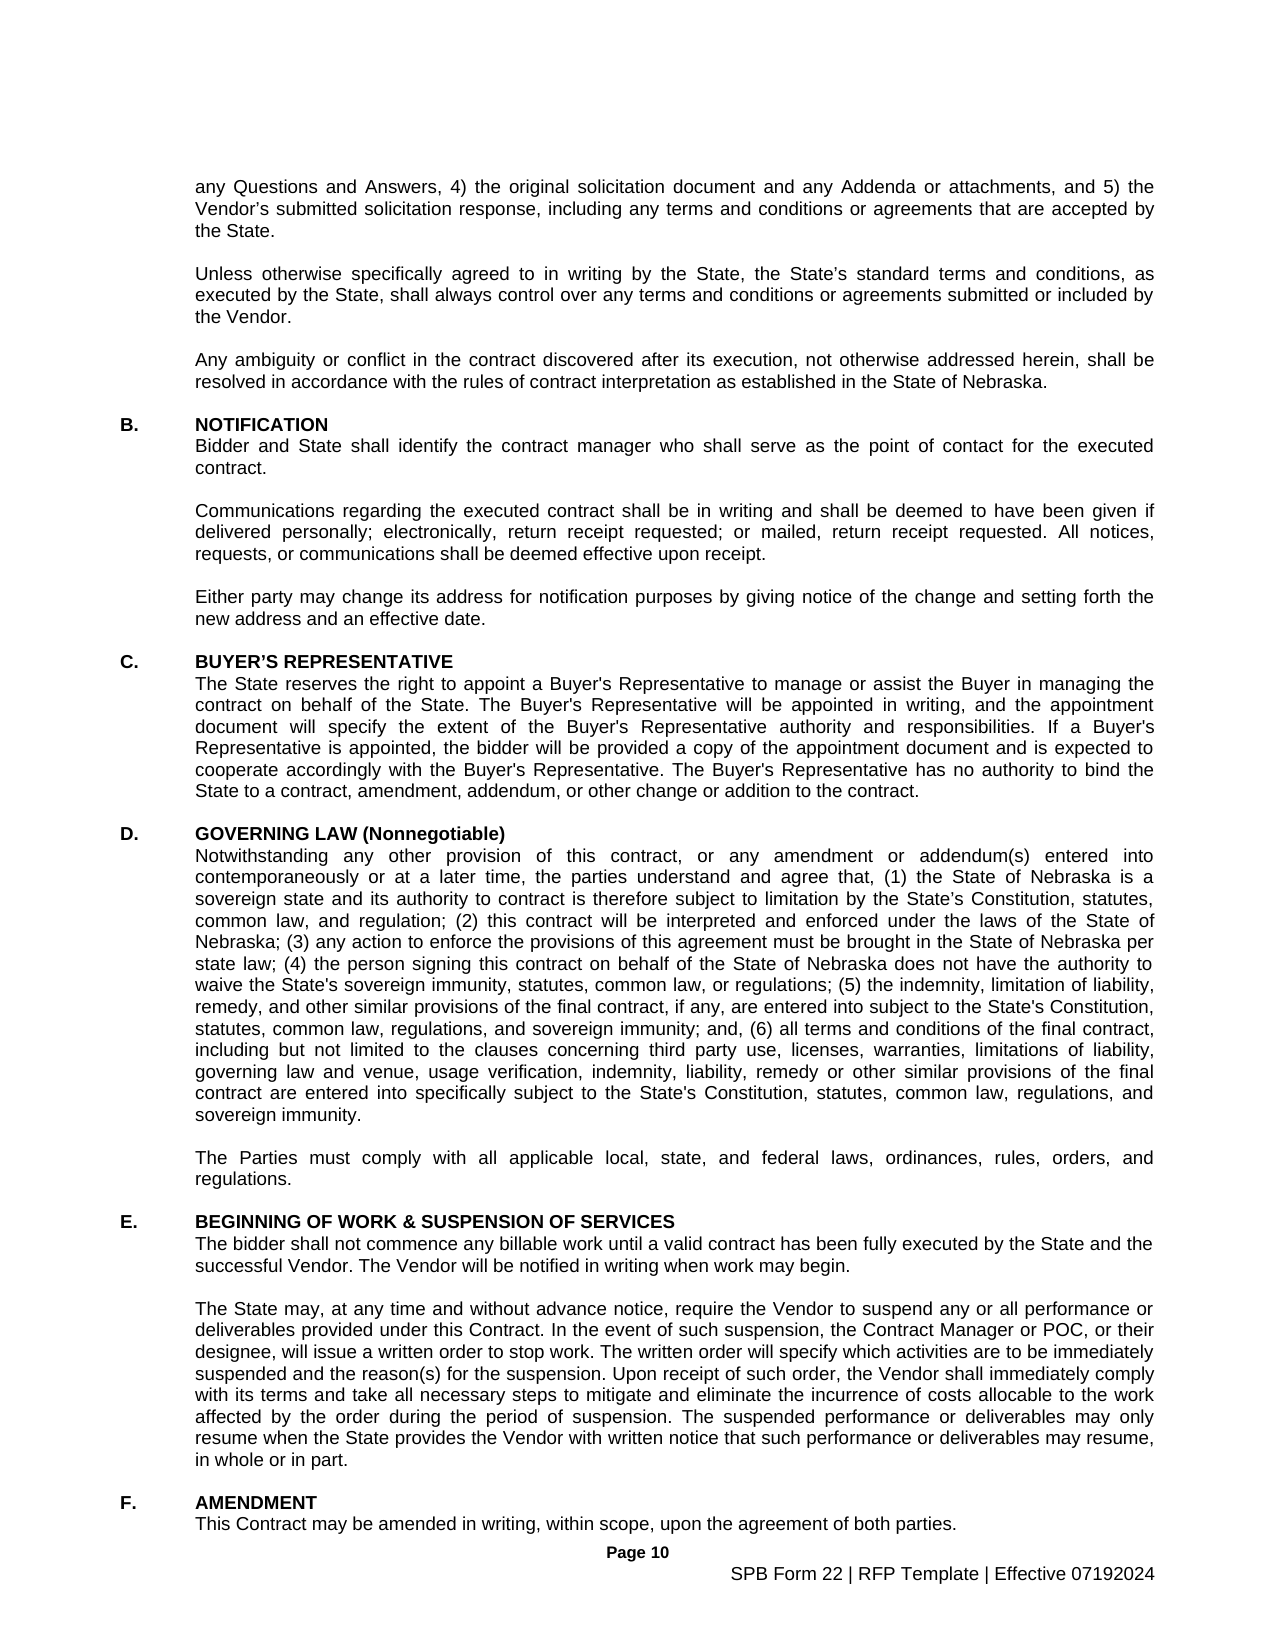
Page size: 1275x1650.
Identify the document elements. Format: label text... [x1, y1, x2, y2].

list BUYER’S REPRESENTATIVE [120, 651, 1155, 672]
text This Contract may be amended in writing, within scope, upon the agreement of both parties. [195, 1513, 1155, 1535]
list Unless otherwise specifically agreed to in writing by the State, the State’s standard terms and conditions, as executed by the State, shall always control over any terms and conditions or agreements submitted or included by the Vendor. [195, 263, 1155, 327]
text The Parties must comply with all applicable local, state, and federal laws, ordinances, rules, orders, and regulations. [195, 1147, 1155, 1190]
text Notwithstanding any other provision of this contract, or any amendment or addendum(s) entered into contemporaneously or at a later time, the parties understand and agree that, (1) the State of Nebraska is a sovereign state and its authority to contract is therefore subject to limitation by the State’s Constitution, statutes, common law, and regulation; (2) this contract will be interpreted and enforced under the laws of the State of Nebraska; (3) any action to enforce the provisions of this agreement must be brought in the State of Nebraska per state law; (4) the person signing this contract on behalf of the State of Nebraska does not have the authority to waive the State's sovereign immunity, statutes, common law, or regulations; (5) the indemnity, limitation of liability, remedy, and other similar provisions of the final contract, if any, are entered into subject to the State's Constitution, statutes, common law, regulations, and sovereign immunity; and, (6) all terms and conditions of the final contract, including but not limited to the clauses concerning third party use, licenses, warranties, limitations of liability, governing law and venue, usage verification, indemnity, liability, remedy or other similar provisions of the final contract are entered into specifically subject to the State's Constitution, statutes, common law, regulations, and sovereign immunity. [195, 845, 1155, 1125]
text Bidder and State shall identify the contract manager who shall serve as the point of contact for the executed contract. [195, 435, 1155, 478]
list NOTIFICATION [120, 413, 1155, 435]
text The State reserves the right to appoint a Buyer's Representative to manage or assist the Buyer in managing the contract on behalf of the State. The Buyer's Representative will be appointed in writing, and the appointment document will specify the extent of the Buyer's Representative authority and responsibilities. If a Buyer's Representative is appointed, the bidder will be provided a copy of the appointment document and is expected to cooperate accordingly with the Buyer's Representative. The Buyer's Representative has no authority to bind the State to a contract, amendment, addendum, or other change or addition to the contract. [195, 672, 1155, 802]
text Any ambiguity or conflict in the contract discovered after its execution, not otherwise addressed herein, shall be resolved in accordance with the rules of contract interpretation as established in the State of Nebraska. [195, 349, 1155, 392]
text The bidder shall not commence any billable work until a valid contract has been fully executed by the State and the successful Vendor. The Vendor will be notified in writing when work may begin. [195, 1233, 1155, 1276]
text Either party may change its address for notification purposes by giving notice of the change and setting forth the new address and an effective date. [195, 586, 1155, 629]
list AMENDMENT [120, 1492, 1155, 1513]
list GOVERNING LAW (Nonnegotiable) [120, 823, 1155, 845]
text Communications regarding the executed contract shall be in writing and shall be deemed to have been given if delivered personally; electronically, return receipt requested; or mailed, return receipt requested. All notices, requests, or communications shall be deemed effective upon receipt. [195, 500, 1155, 564]
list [195, 176, 1155, 241]
text The State may, at any time and without advance notice, require the Vendor to suspend any or all performance or deliverables provided under this Contract. In the event of such suspension, the Contract Manager or POC, or their designee, will issue a written order to stop work. The written order will specify which activities are to be immediately suspended and the reason(s) for the suspension. Upon receipt of such order, the Vendor shall immediately comply with its terms and take all necessary steps to mitigate and eliminate the incurrence of costs allocable to the work affected by the order during the period of suspension. The suspended performance or deliverables may only resume when the State provides the Vendor with written notice that such performance or deliverables may resume, in whole or in part. [195, 1298, 1155, 1470]
list BEGINNING OF WORK & SUSPENSION OF SERVICES [120, 1211, 1155, 1233]
